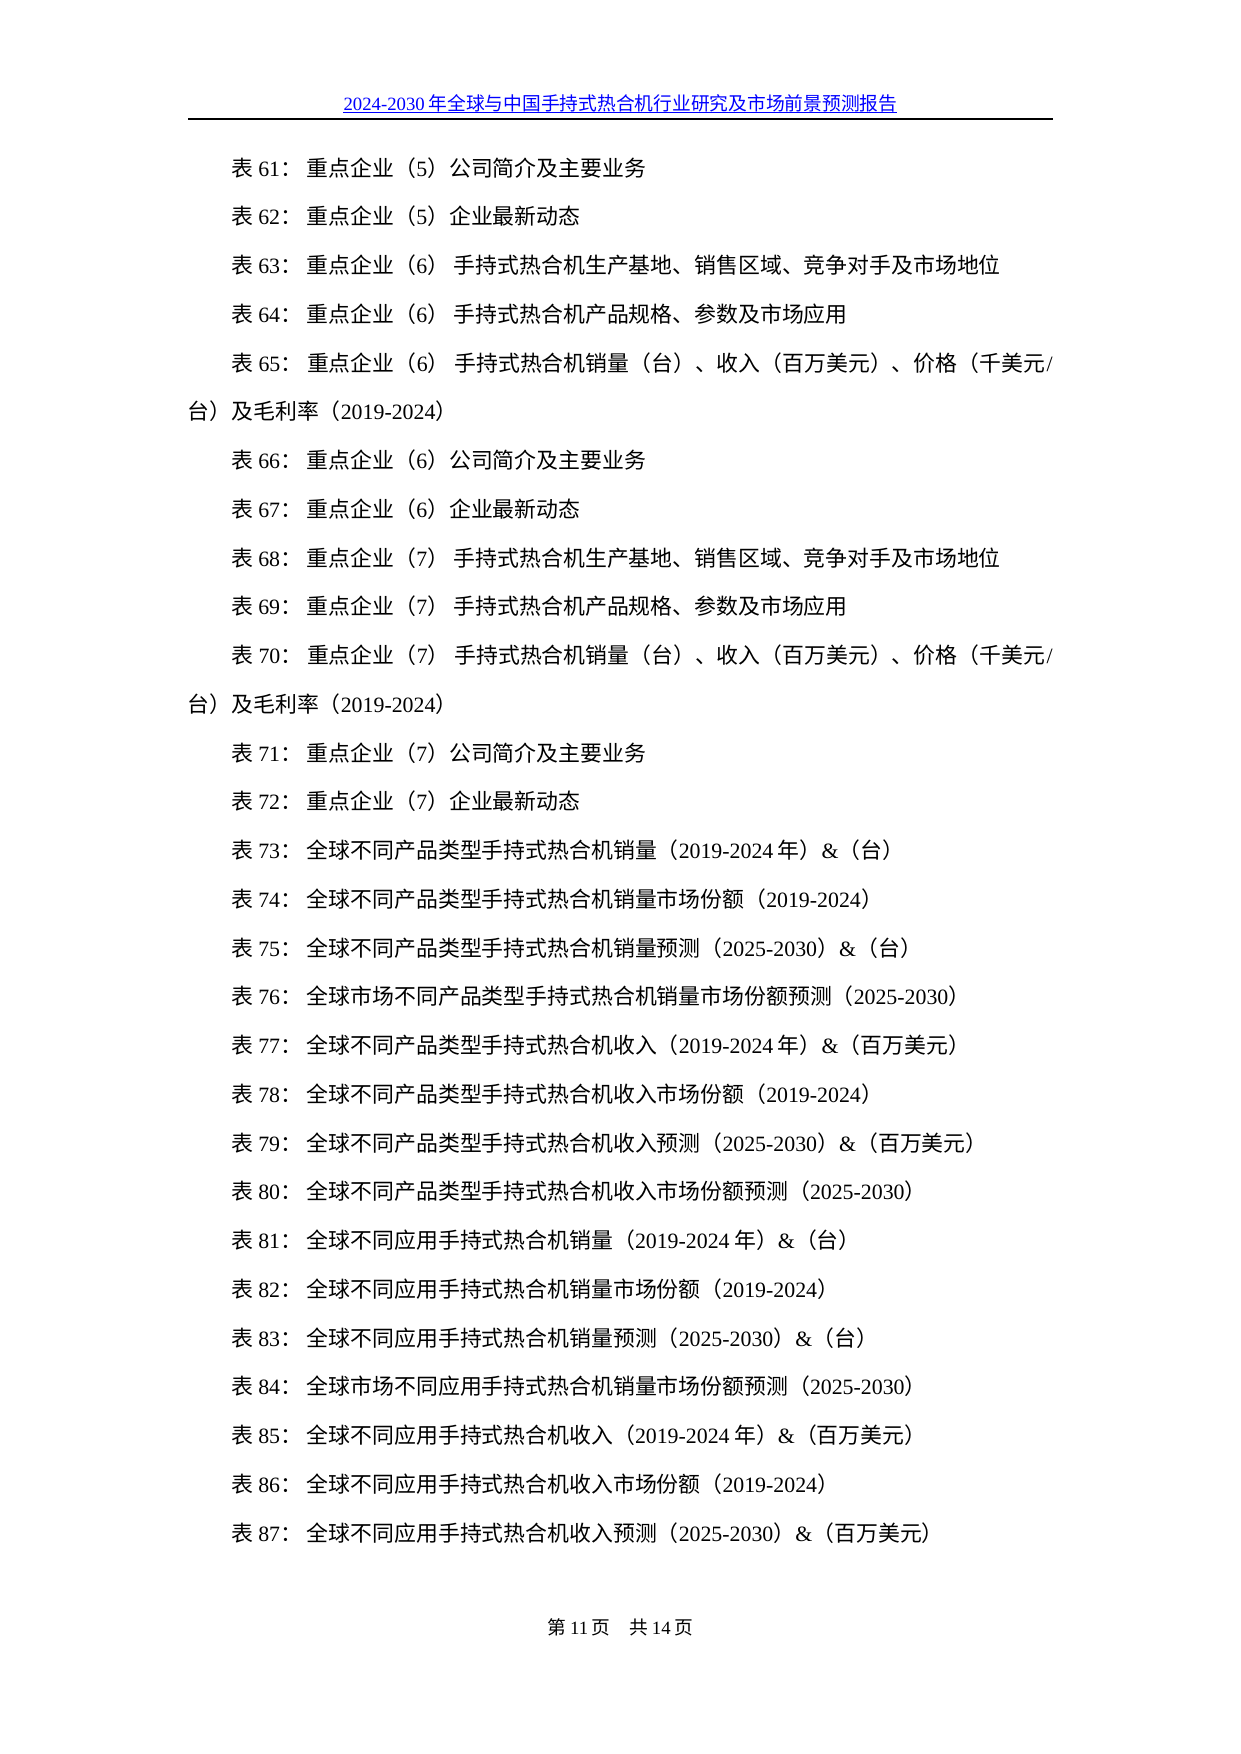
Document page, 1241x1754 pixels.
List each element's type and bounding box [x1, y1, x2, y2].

text [187, 150, 1053, 1548]
